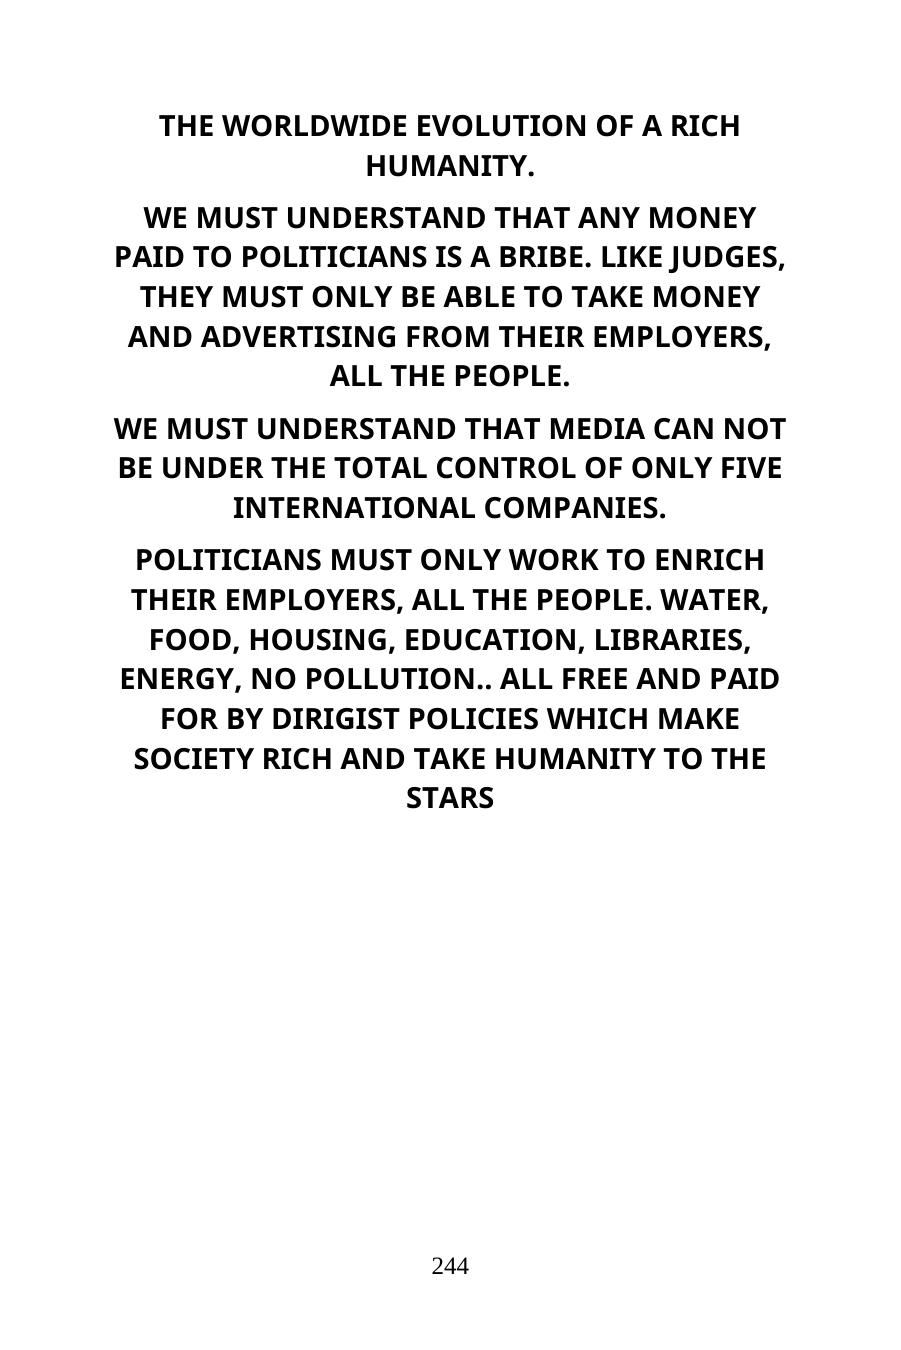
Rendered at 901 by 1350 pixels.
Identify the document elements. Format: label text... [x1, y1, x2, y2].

text POLITICIANS MUST ONLY WORK TO ENRICH THEIR EMPLOYERS, ALL THE PEOPLE. WATER, FOOD, HOUSING, EDUCATION, LIBRARIES, ENERGY, NO POLLUTION.. ALL FREE AND PAID FOR BY DIRIGIST POLICIES WHICH MAKE SOCIETY RICH AND TAKE HUMANITY TO THE STARS [105, 539, 795, 817]
text WE MUST UNDERSTAND THAT ANY MONEY PAID TO POLITICIANS IS A BRIBE. LIKE JUDGES, THEY MUST ONLY BE ABLE TO TAKE MONEY AND ADVERTISING FROM THEIR EMPLOYERS, ALL THE PEOPLE. [105, 197, 795, 395]
text WE MUST UNDERSTAND THAT MEDIA CAN NOT BE UNDER THE TOTAL CONTROL OF ONLY FIVE INTERNATIONAL COMPANIES. [105, 408, 795, 527]
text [105, 105, 795, 184]
